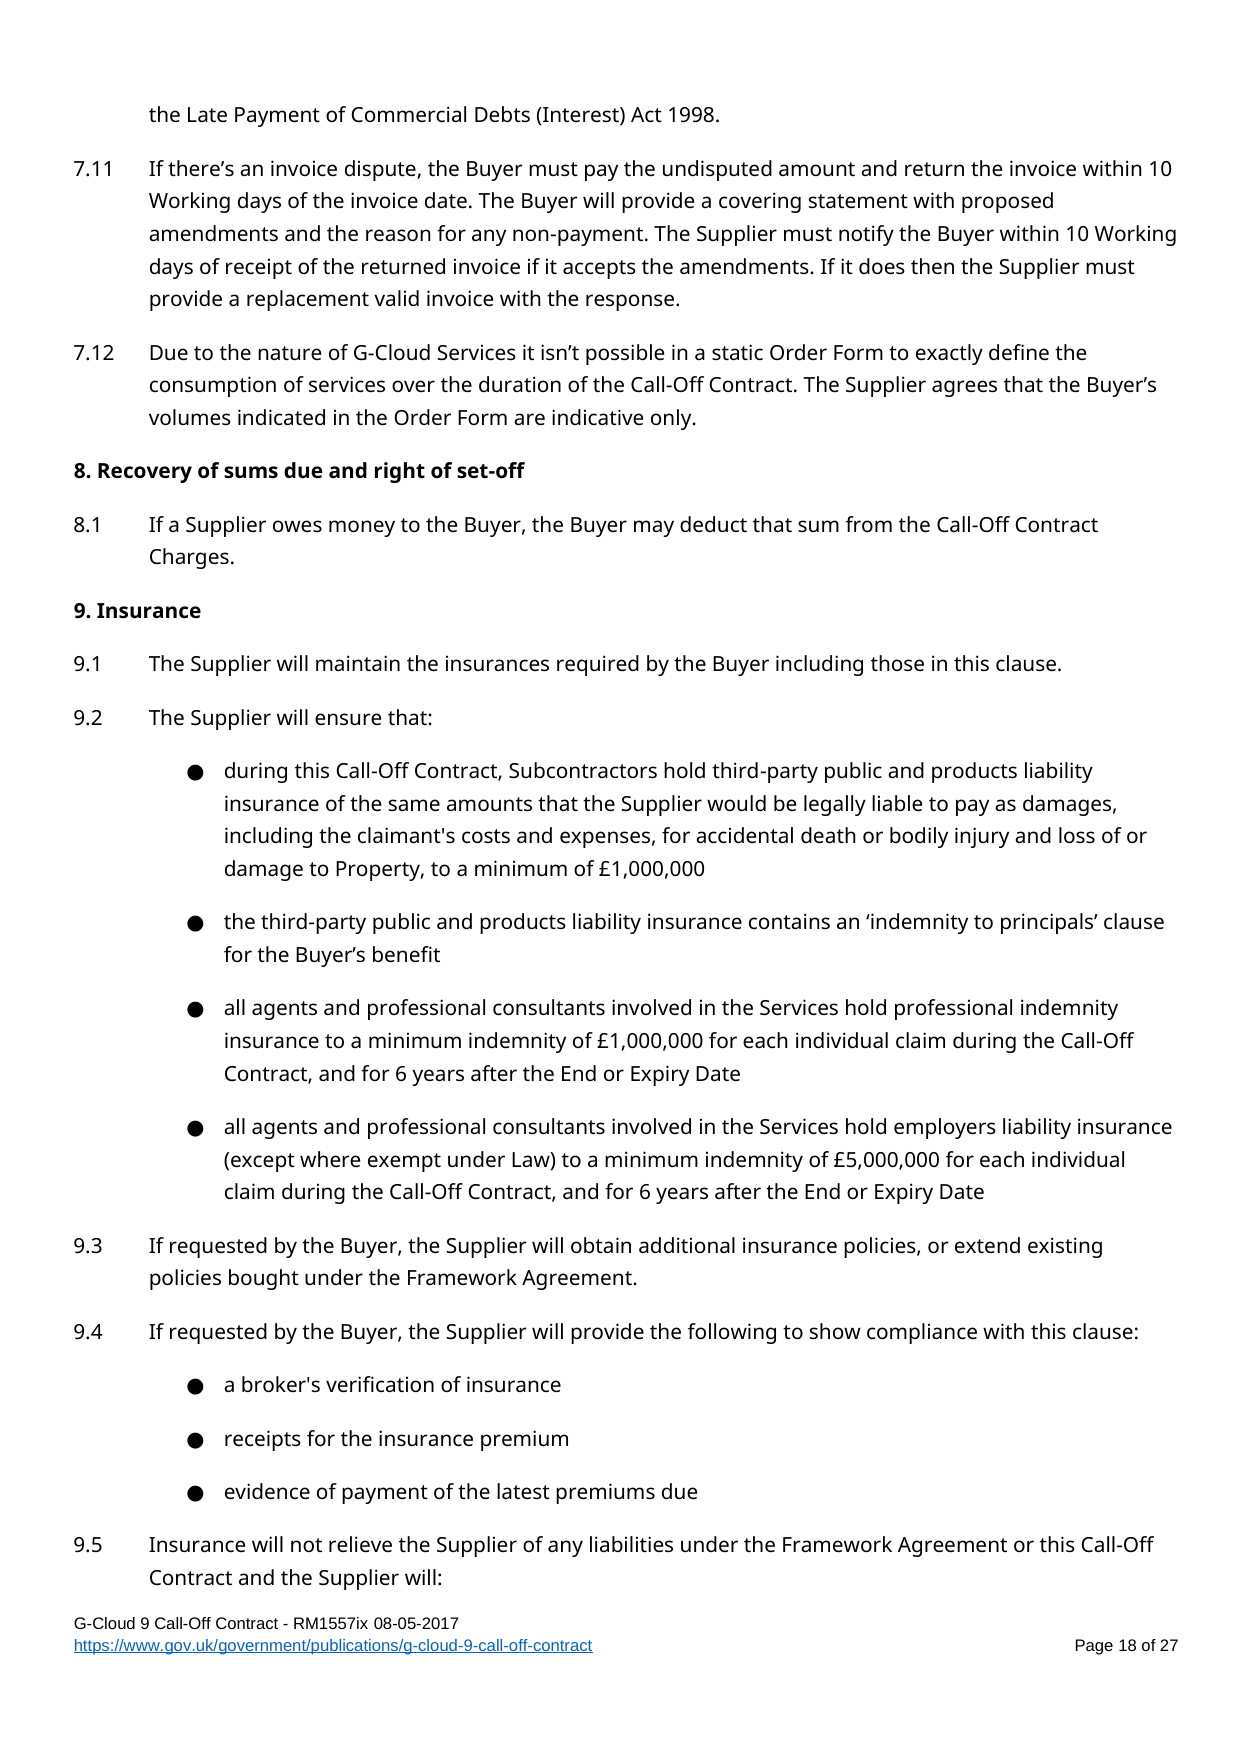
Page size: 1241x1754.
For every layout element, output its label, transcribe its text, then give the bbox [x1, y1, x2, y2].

list If there’s an invoice dispute, the Buyer must pay the undisputed amount and return the invoice within 10 Working days of the invoice date. The Buyer will provide a covering statement with proposed amendments and the reason for any non-payment. The Supplier must notify the Buyer within 10 Working days of receipt of the returned invoice if it accepts the amendments. If it does then the Supplier must provide a replacement valid invoice with the response. [73, 154, 1182, 313]
list the third-party public and products liability insurance contains an ‘indemnity to principals’ clause for the Buyer’s benefit [186, 907, 1182, 968]
list The Supplier will maintain the insurances required by the Buyer including those in this clause. [73, 649, 1182, 678]
list all agents and professional consultants involved in the Services hold professional indemnity insurance to a minimum indemnity of £1,000,000 for each individual claim during the Call-Off Contract, and for 6 years after the End or Expiry Date [186, 993, 1182, 1087]
list evidence of payment of the latest premiums due [186, 1477, 1182, 1506]
list The Supplier will ensure that: [73, 703, 1182, 731]
list a broker's verification of insurance [186, 1370, 1182, 1399]
list If requested by the Buyer, the Supplier will provide the following to show compliance with this clause: [73, 1317, 1182, 1345]
text 9. Insurance [73, 596, 1182, 624]
list If requested by the Buyer, the Supplier will obtain additional insurance policies, or extend existing policies bought under the Framework Agreement. [73, 1231, 1182, 1292]
list If a Supplier owes money to the Buyer, the Buyer may deduct that sum from the Call-Off Contract Charges. [73, 510, 1182, 571]
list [73, 101, 1182, 129]
list Due to the nature of G-Cloud Services it isn’t possible in a static Order Form to exactly define the consumption of services over the duration of the Call-Off Contract. The Supplier agrees that the Buyer’s volumes indicated in the Order Form are indicative only. [73, 338, 1182, 431]
list during this Call-Off Contract, Subcontractors hold third­-party public and products liability insurance of the same amounts that the Supplier would be legally liable to pay as damages, including the claimant's costs and expenses, for accidental death or bodily injury and loss of or damage to Property, to a minimum of £1,000,000 [186, 756, 1182, 882]
list receipts for the insurance premium [186, 1424, 1182, 1452]
list all agents and professional consultants involved in the Services hold employers liability insurance (except where exempt under Law) to a minimum indemnity of £5,000,000 for each individual claim during the Call-Off Contract, and for 6 years after the End or Expiry Date [186, 1112, 1182, 1206]
list Insurance will not relieve the Supplier of any liabilities under the Framework Agreement or this Call-Off Contract and the Supplier will: [73, 1531, 1182, 1592]
text 8. Recovery of sums due and right of set-off [73, 456, 1182, 485]
